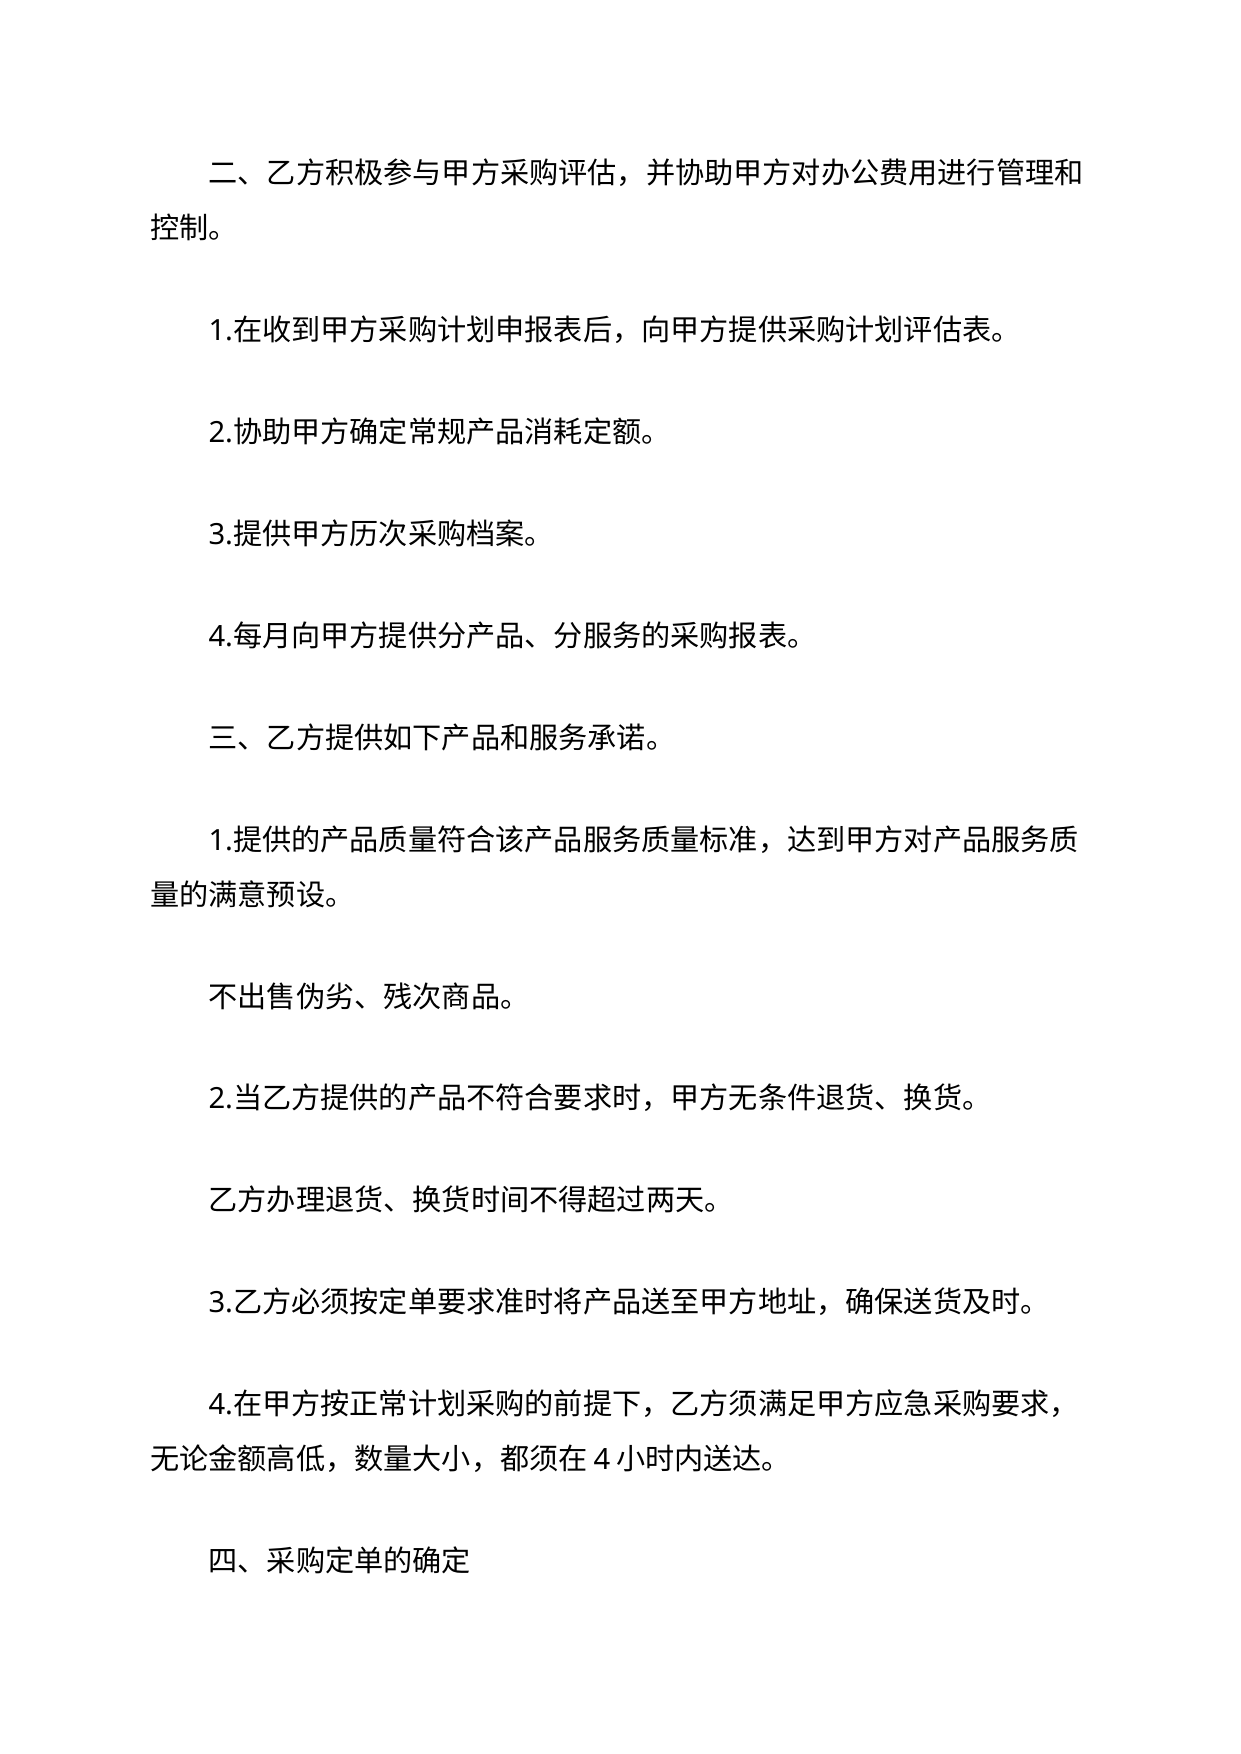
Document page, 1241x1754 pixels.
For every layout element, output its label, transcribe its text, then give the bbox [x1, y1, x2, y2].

text 3.提供甲方历次采购档案。 [150, 511, 1090, 553]
text 乙方办理退货、换货时间不得超过两天。 [150, 1177, 1090, 1219]
text 不出售伪劣、残次商品。 [150, 973, 1090, 1015]
text 四、采购定单的确定 [150, 1538, 1090, 1580]
text 1.提供的产品质量符合该产品服务质量标准，达到甲方对产品服务质量的满意预设。 [150, 816, 1090, 914]
text 4.在甲方按正常计划采购的前提下，乙方须满足甲方应急采购要求，无论金额高低，数量大小，都须在4小时内送达。 [150, 1381, 1090, 1478]
text 2.当乙方提供的产品不符合要求时，甲方无条件退货、换货。 [150, 1075, 1090, 1117]
text 2.协助甲方确定常规产品消耗定额。 [150, 409, 1090, 451]
text 二、乙方积极参与甲方采购评估，并协助甲方对办公费用进行管理和控制。 [150, 150, 1090, 247]
text 1.在收到甲方采购计划申报表后，向甲方提供采购计划评估表。 [150, 307, 1090, 349]
text 三、乙方提供如下产品和服务承诺。 [150, 714, 1090, 757]
text 3.乙方必须按定单要求准时将产品送至甲方地址，确保送货及时。 [150, 1279, 1090, 1321]
text 4.每月向甲方提供分产品、分服务的采购报表。 [150, 613, 1090, 655]
